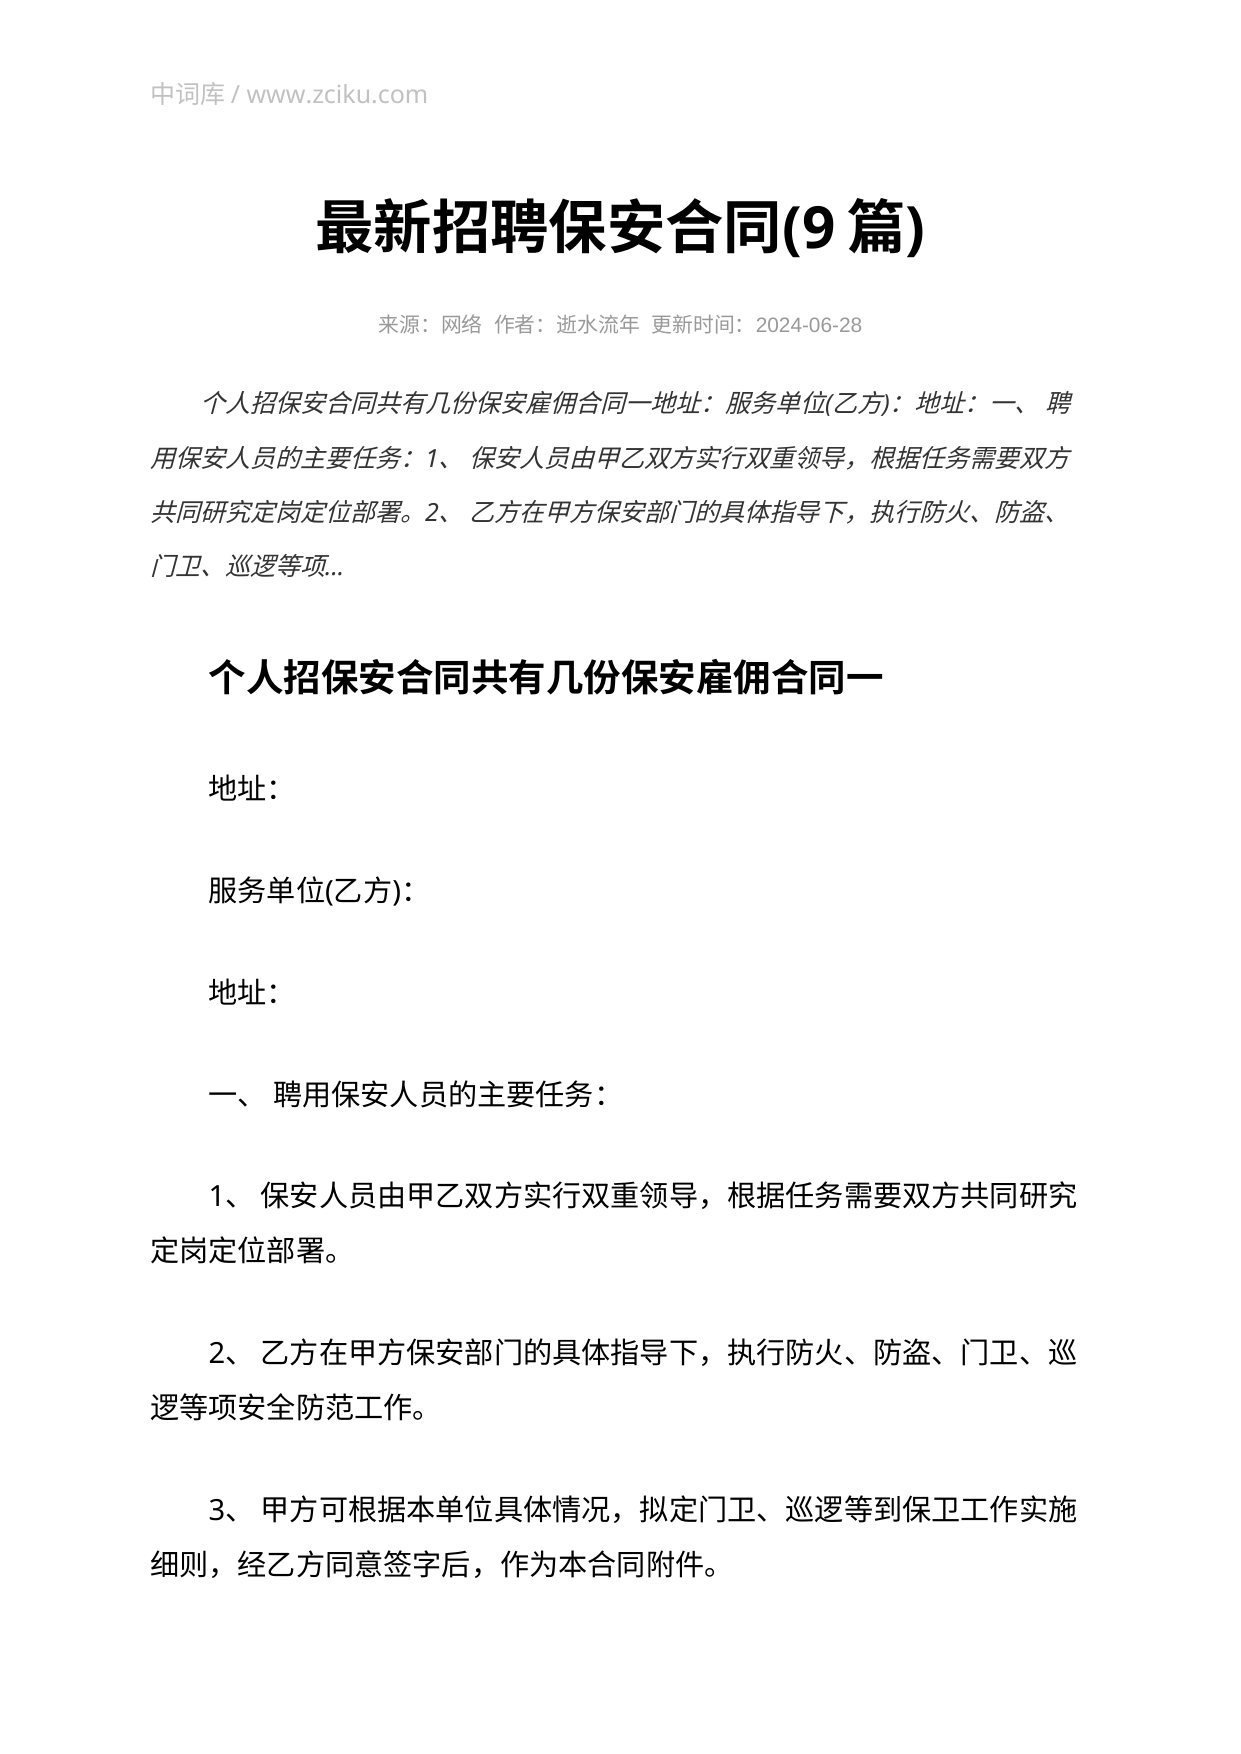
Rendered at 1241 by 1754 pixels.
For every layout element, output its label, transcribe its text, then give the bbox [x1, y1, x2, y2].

text 来源：网络 作者：逝水流年 更新时间：2024-06-28 [150, 313, 1090, 337]
text 地址： [150, 766, 1090, 808]
text 个人招保安合同共有几份保安雇佣合同一地址：服务单位(乙方)：地址：一、 聘用保安人员的主要任务：1、 保安人员由甲乙双方实行双重领导，根据任务需要双方共同研究定岗定位部署。2、 乙方在甲方保安部门的具体指导下，执行防火、防盗、门卫、巡逻等项... [150, 384, 1090, 583]
text 1、 保安人员由甲乙双方实行双重领导，根据任务需要双方共同研究定岗定位部署。 [150, 1173, 1090, 1270]
text 一、 聘用保安人员的主要任务： [150, 1071, 1090, 1113]
text 地址： [150, 969, 1090, 1012]
text 3、 甲方可根据本单位具体情况，拟定门卫、巡逻等到保卫工作实施细则，经乙方同意签字后，作为本合同附件。 [150, 1486, 1090, 1584]
subtitle 最新招聘保安合同(9篇) [150, 181, 1090, 266]
text 个人招保安合同共有几份保安雇佣合同一 [150, 648, 1090, 702]
text 服务单位(乙方)： [150, 867, 1090, 910]
text 2、 乙方在甲方保安部门的具体指导下，执行防火、防盗、门卫、巡逻等项安全防范工作。 [150, 1329, 1090, 1427]
